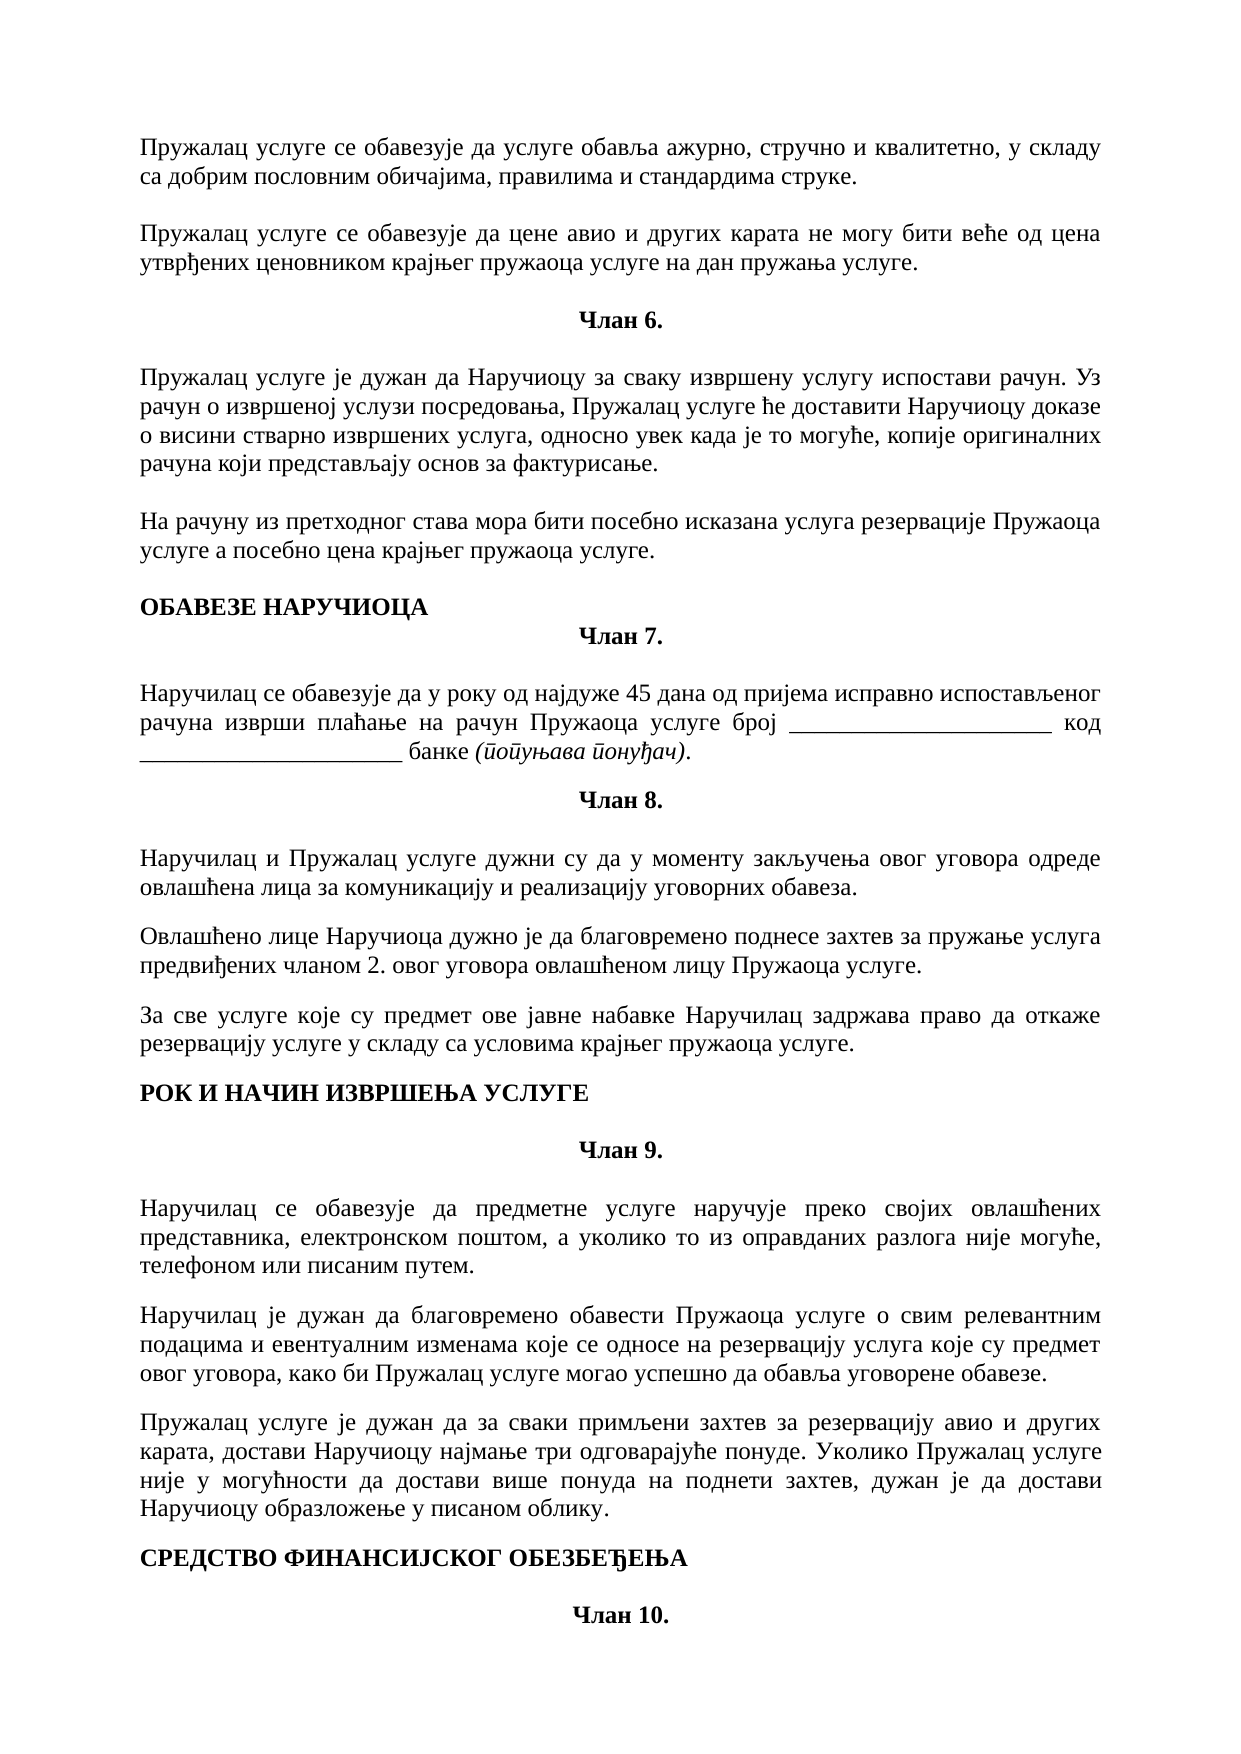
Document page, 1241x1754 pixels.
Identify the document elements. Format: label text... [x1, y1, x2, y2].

text Пружалац услуге се обавезује да услуге обавља ажурно, стручно и квалитетно, у складу са добрим пословним обичајима, правилима и стандардима струке. [139, 132, 1102, 190]
text Наручилац се обавезује да предметне услуге наручује преко својих овлашћених представника, електронском поштом, а уколико то из оправданих разлога није могуће, телефоном или писаним путем. [139, 1193, 1102, 1279]
text На рачуну из претходног става мора бити посебно исказана услуга резервације Пружаоца услуге а посебно цена крајњег пружаоца услуге. [139, 506, 1102, 563]
text За све услуге које су предмет ове јавне набавке Наручилац задржава право да откаже резервацију услуге у складу са условима крајњег пружаоца услуге. [139, 1000, 1102, 1057]
text Овлашћено лице Наручиоца дужно је да благовремено поднесе захтев за пружање услуга предвиђених чланом 2. овог уговора овлашћеном лицу Пружаоца услуге. [139, 921, 1102, 979]
text Наручилац се обавезује да у року од најдуже 45 дана од пријема исправно испостављеног рачуна изврши плаћање на рачун Пружаоца услуге број _____________________ код _____________________ банке (попуњава понуђач). [139, 678, 1102, 765]
text РОК И НАЧИН ИЗВРШЕЊА УСЛУГЕ [139, 1078, 1102, 1107]
text Члан 6. [139, 305, 1102, 333]
text Члан 8. [139, 786, 1102, 814]
text Пружалац услуге се обавезује да цене авио и других карата не могу бити веће од цена утврђених ценовником крајњег пружаоца услуге на дан пружања услуге. [139, 218, 1102, 276]
text Наручилац је дужан да благовремено обавести Пружаоца услуге о свим релевантним подацима и евентуалним изменама које се односе на резервацију услуга које су предмет овог уговора, како би Пружалац услуге могао успешно да обавља уговорене обавезе. [139, 1300, 1102, 1386]
text ОБАВЕЗЕ НАРУЧИОЦА [139, 592, 1102, 621]
text Члан 7. [139, 621, 1102, 650]
text Наручилац и Пружалац услуге дужни су да у моменту закључења овог уговора одреде овлашћена лица за комуникацију и реализацију уговорних обавеза. [139, 843, 1102, 901]
text Члан 10. [139, 1601, 1102, 1629]
text СРЕДСТВО ФИНАНСИЈСКОГ ОБЕЗБЕЂЕЊА [139, 1543, 1102, 1572]
text Пружалац услуге је дужан да Наручиоцу за сваку извршену услугу испостави рачун. Уз рачун о извршеној услузи посредовања, Пружалац услуге ће доставити Наручиоцу доказе о висини стварно извршених услуга, односно увек када је то могуће, копије оригиналних рачуна који представљају основ за фактурисање. [139, 362, 1102, 477]
text Члан 9. [139, 1136, 1102, 1164]
text Пружалац услуге је дужан да за сваки примљени захтев за резервацију авио и других карата, достави Наручиоцу најмање три одговарајуће понуде. Уколико Пружалац услуге није у могућности да достави више понуда на поднети захтев, дужан је да достави Наручиоцу образложење у писаном облику. [139, 1407, 1102, 1522]
